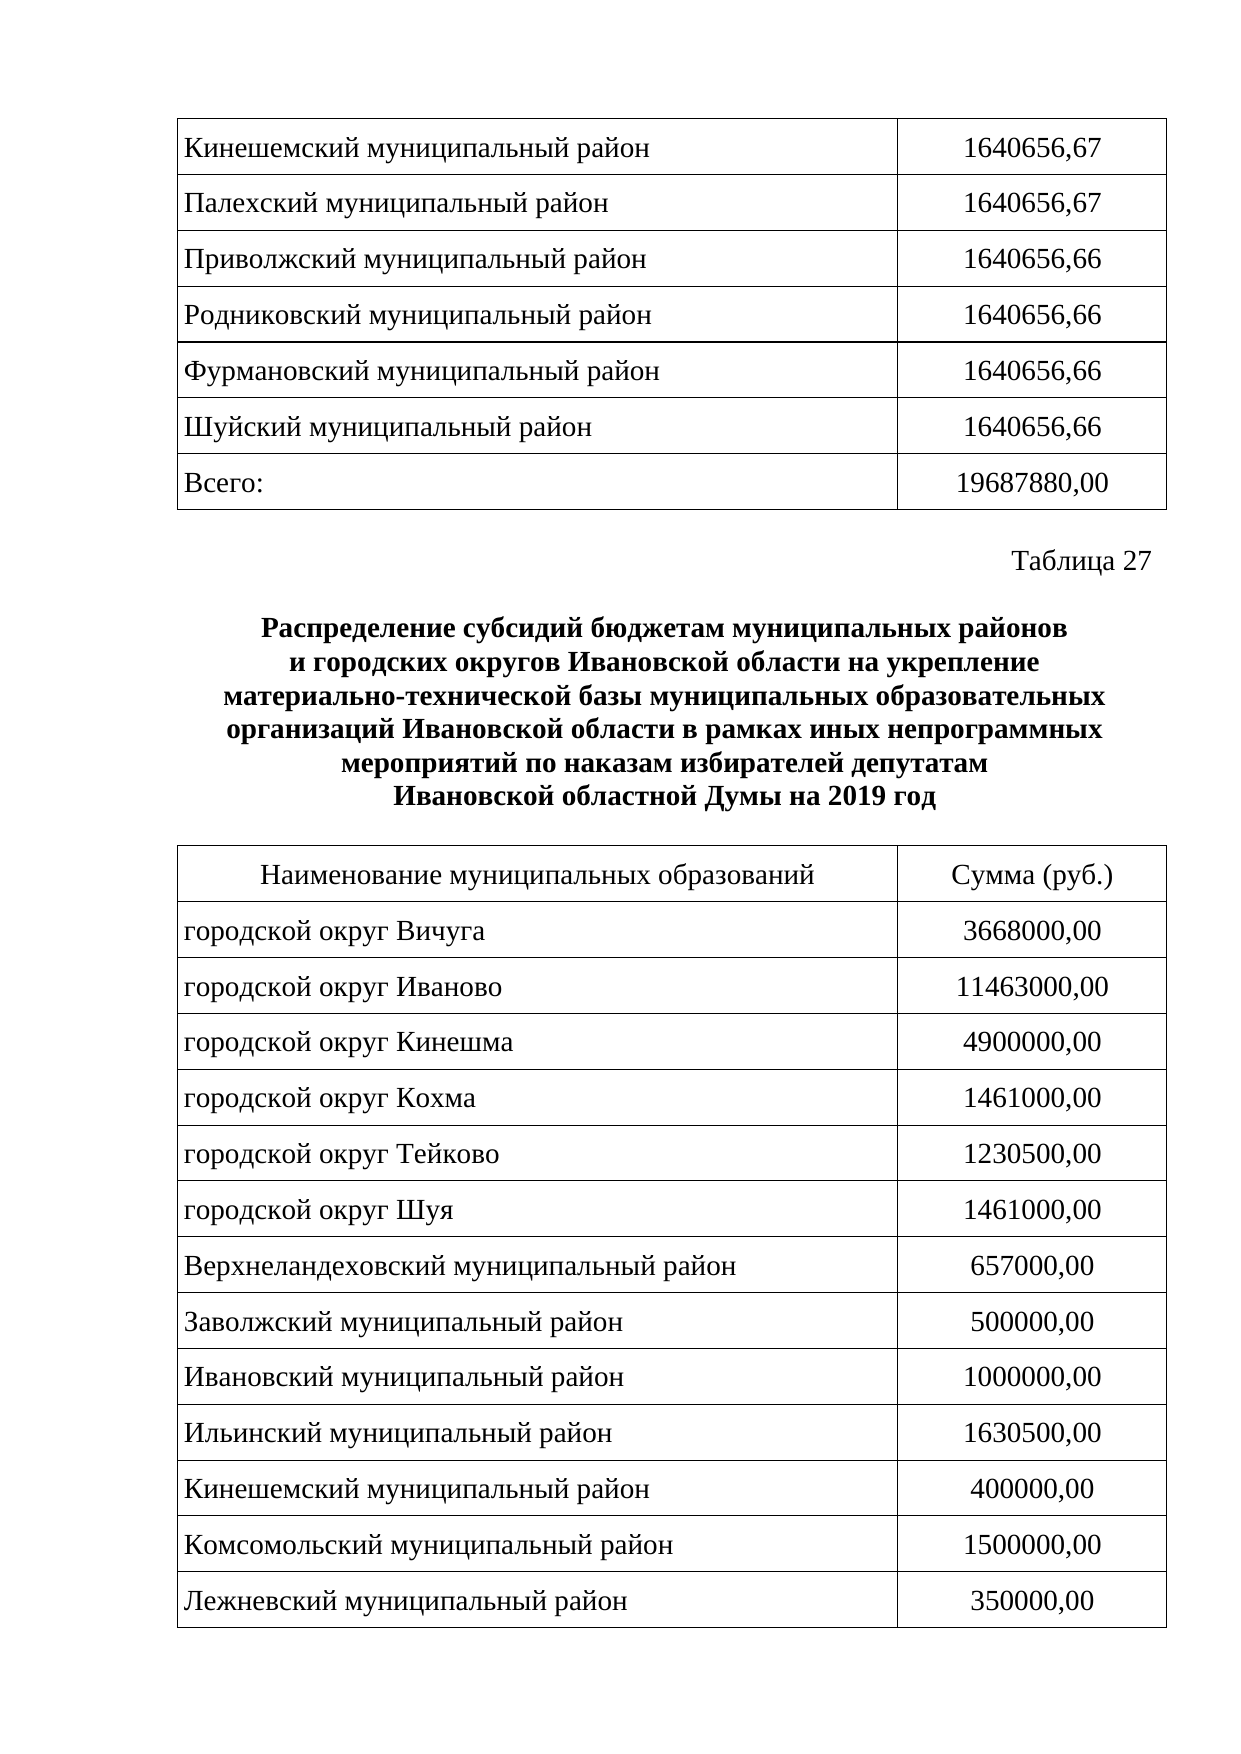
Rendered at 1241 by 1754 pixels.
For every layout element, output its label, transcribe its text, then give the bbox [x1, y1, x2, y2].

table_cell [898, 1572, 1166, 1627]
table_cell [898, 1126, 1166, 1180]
text Таблица 27 [177, 543, 1152, 577]
title мероприятий по наказам избирателей депутатам [177, 745, 1152, 778]
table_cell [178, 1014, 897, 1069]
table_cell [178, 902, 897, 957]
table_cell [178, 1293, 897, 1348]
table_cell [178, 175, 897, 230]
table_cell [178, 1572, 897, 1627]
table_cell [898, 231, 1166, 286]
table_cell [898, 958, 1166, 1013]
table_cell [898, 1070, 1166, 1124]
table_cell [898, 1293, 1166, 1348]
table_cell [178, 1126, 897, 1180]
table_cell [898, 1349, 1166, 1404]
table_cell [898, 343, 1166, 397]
title Распределение субсидий бюджетам муниципальных районов [177, 611, 1152, 644]
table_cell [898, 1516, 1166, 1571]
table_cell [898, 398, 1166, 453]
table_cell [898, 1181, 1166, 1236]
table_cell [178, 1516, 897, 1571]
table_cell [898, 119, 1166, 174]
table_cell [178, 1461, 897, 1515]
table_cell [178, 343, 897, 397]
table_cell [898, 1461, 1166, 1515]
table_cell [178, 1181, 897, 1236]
title Ивановской областной Думы на 2019 год [177, 778, 1152, 812]
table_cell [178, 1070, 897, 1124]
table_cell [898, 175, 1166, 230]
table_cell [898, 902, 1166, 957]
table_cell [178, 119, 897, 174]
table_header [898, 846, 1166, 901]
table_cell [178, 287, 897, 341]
title организаций Ивановской области в рамках иных непрограммных [177, 711, 1152, 745]
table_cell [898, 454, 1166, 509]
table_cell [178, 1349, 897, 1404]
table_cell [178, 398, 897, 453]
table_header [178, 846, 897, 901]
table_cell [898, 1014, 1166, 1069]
title и городских округов Ивановской области на укрепление [177, 644, 1152, 678]
title материально-технической базы муниципальных образовательных [177, 678, 1152, 711]
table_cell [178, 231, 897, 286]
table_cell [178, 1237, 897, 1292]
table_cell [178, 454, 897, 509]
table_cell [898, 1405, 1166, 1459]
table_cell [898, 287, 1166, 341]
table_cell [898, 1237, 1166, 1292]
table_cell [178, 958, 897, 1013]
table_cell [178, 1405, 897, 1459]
